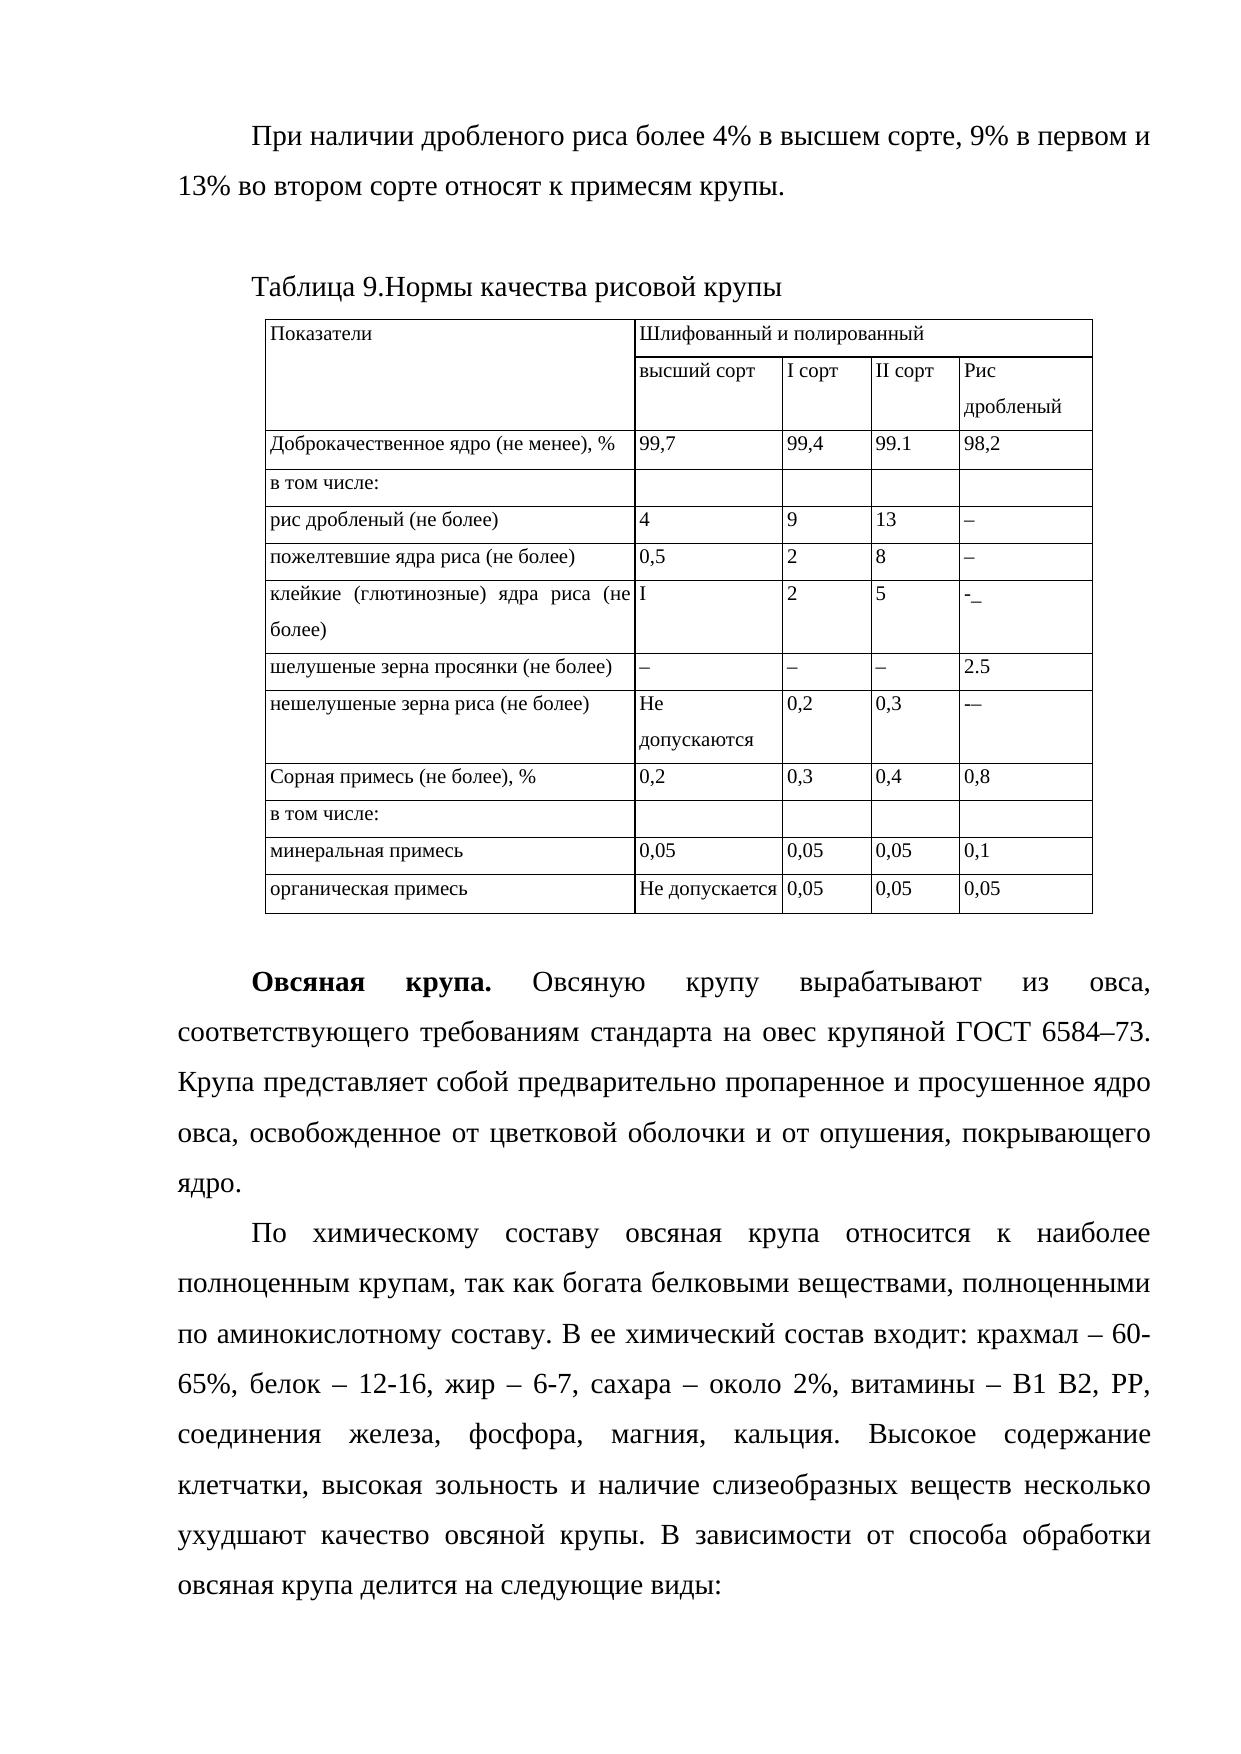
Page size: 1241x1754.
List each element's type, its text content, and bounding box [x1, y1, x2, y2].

table_cell 0,05 [783, 838, 871, 874]
table_cell -_ [960, 581, 1092, 653]
table_cell – [960, 544, 1092, 580]
table_cell органическая примесь [266, 875, 634, 912]
table_cell 0,2 [783, 691, 871, 763]
table_cell 98,2 [960, 431, 1092, 468]
table_cell – [636, 654, 782, 690]
text По химическому составу овсяная крупа относится к наиболее полноценным крупам, так как богата белковыми веществами, полноценными по аминокислотному составу. В ее химический состав входит: крахмал – 60-65%, белок – 12-16, жир – 6-7, сахара – около 2%, витамины – В1 В2, РР, соединения железа, фосфора, магния, кальция. Высокое содержание клетчатки, высокая зольность и наличие слизеобразных веществ несколько ухудшают качество овсяной крупы. В зависимости от способа обработки овсяная крупа делится на следующие виды: [177, 1215, 1152, 1601]
table_cell 0,05 [872, 838, 959, 874]
table_cell [960, 801, 1092, 837]
table_cell 0,4 [872, 764, 959, 800]
table_cell 0,2 [636, 764, 782, 800]
table_cell рис дробленый (не более) [266, 507, 634, 543]
table_cell [872, 470, 959, 506]
table_cell [636, 470, 782, 506]
table_cell [783, 470, 871, 506]
table_cell 5 [872, 581, 959, 653]
table_cell Не допускается [636, 875, 782, 912]
text Таблица 9.Нормы качества рисовой крупы [177, 269, 1152, 303]
table_cell 0,05 [872, 875, 959, 912]
table_cell 0,8 [960, 764, 1092, 800]
table_cell – [960, 507, 1092, 543]
table_cell 2 [783, 581, 871, 653]
table_cell 99,4 [783, 431, 871, 468]
table_cell нешелушеные зерна риса (не более) [266, 691, 634, 763]
table_cell 2.5 [960, 654, 1092, 690]
table_cell – [783, 654, 871, 690]
table_cell 4 [636, 507, 782, 543]
table_cell 0,05 [960, 875, 1092, 912]
table_cell 0,5 [636, 544, 782, 580]
table_cell шелушеные зерна просянки (не более) [266, 654, 634, 690]
table_cell минеральная примесь [266, 838, 634, 874]
table_cell 8 [872, 544, 959, 580]
table_cell 0,3 [783, 764, 871, 800]
table_cell 0,1 [960, 838, 1092, 874]
table_cell 2 [783, 544, 871, 580]
table_cell пожелтевшие ядра риса (не более) [266, 544, 634, 580]
table_cell в том числе: [266, 801, 634, 837]
table_cell 0,05 [783, 875, 871, 912]
table_cell I сорт [783, 358, 871, 429]
table_cell 0,05 [636, 838, 782, 874]
table_cell 99.1 [872, 431, 959, 468]
table_header Шлифованный и полированный [636, 320, 1092, 356]
table_cell Рис дробленый [960, 358, 1092, 429]
table_cell I [636, 581, 782, 653]
table_cell Доброкачественное ядро (не менее), % [266, 431, 634, 468]
table_cell 99,7 [636, 431, 782, 468]
text Овсяная крупа. Овсяную крупу вырабатывают из овса, соответствующего требованиям стандарта на овес крупяной ГОСТ 6584–73. Крупа представляет собой предварительно пропаренное и просушенное ядро овса, освобожденное от цветковой оболочки и от опушения, покрывающего ядро. [177, 964, 1152, 1198]
table_header Показатели [266, 320, 634, 429]
table_cell [960, 470, 1092, 506]
table_cell 13 [872, 507, 959, 543]
table_cell – [872, 654, 959, 690]
table_cell клейкие (глютинозные) ядра риса (не более) [266, 581, 634, 653]
table_cell [636, 801, 782, 837]
table_cell [872, 801, 959, 837]
table_cell Не допускаются [636, 691, 782, 763]
table_cell Сорная примесь (не более), % [266, 764, 634, 800]
table_cell высший сорт [636, 358, 782, 429]
table_cell 0,3 [872, 691, 959, 763]
table_cell 9 [783, 507, 871, 543]
text При наличии дробленого риса более 4% в высшем сорте, 9% в первом и 13% во втором сорте относят к примесям крупы. [177, 118, 1152, 202]
table_cell -– [960, 691, 1092, 763]
table_cell II сорт [872, 358, 959, 429]
table_cell [783, 801, 871, 837]
table_cell в том числе: [266, 470, 634, 506]
